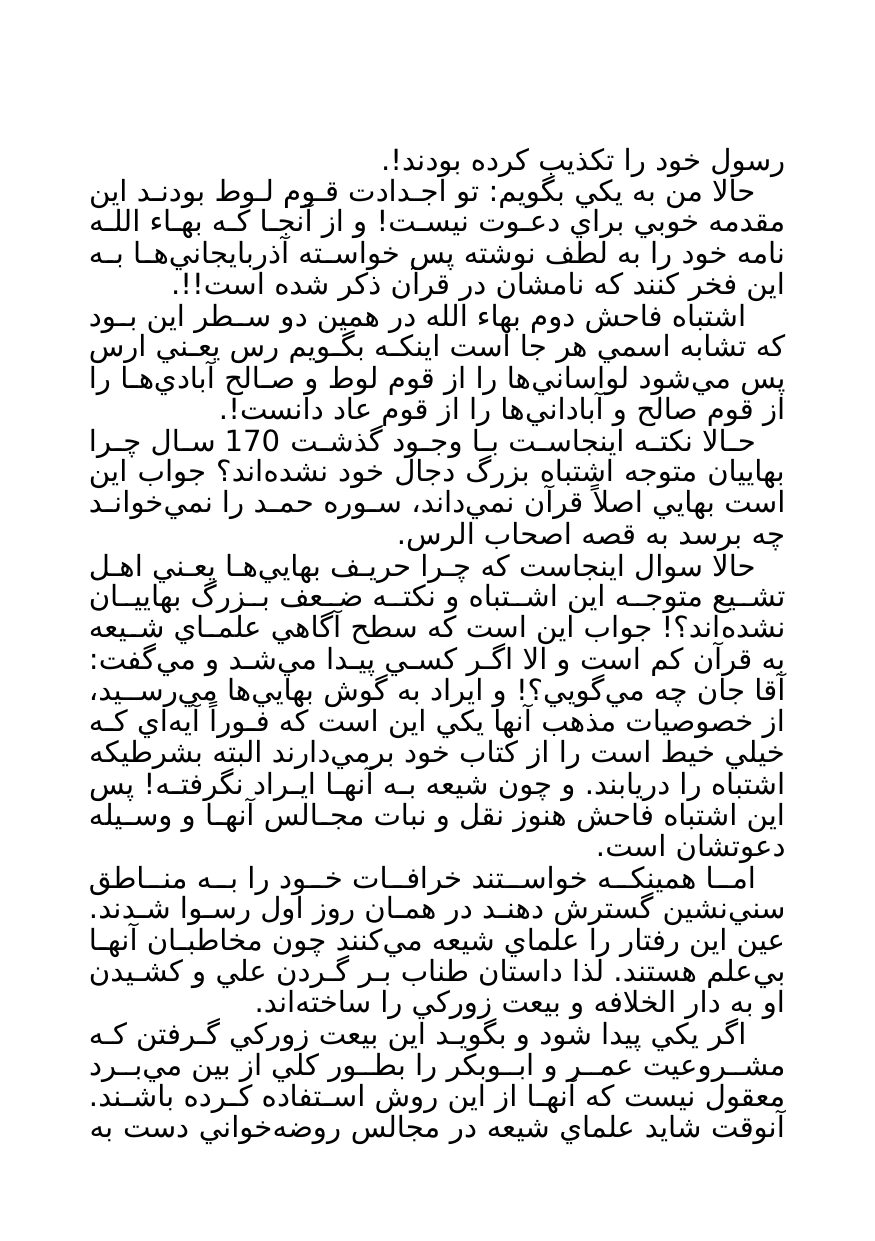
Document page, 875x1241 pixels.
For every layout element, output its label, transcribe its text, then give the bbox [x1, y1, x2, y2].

text اما همينکه خواستند خرافات خود را به مناطق سني‌نشين گسترش دهند در همان روز اول رسوا شدند. عين اين رفتار را علماي شيعه مي‌كنند چون مخاطبان آنها بي‌علم هستند. لذا داستان طناب بر گردن علي و کشيدن او به دار الخلافه و بيعت زورکي را ساخته‌اند. [89, 863, 785, 1019]
text اشتباه فاحش دوم بهاء الله در همين دو سطر اين بود که تشابه اسمي هر جا است اينکه بگويم رس يعني ارس پس مي‌شود لواساني‌ها را از قوم لوط و صالح آبادي‌ها را از قوم صالح و آباداني‌ها را از قوم عاد دانست!. [89, 301, 785, 426]
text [89, 1019, 785, 1144]
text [89, 145, 785, 176]
text حالا سوال اينجاست که چرا حريف بهايي‌ها يعني اهل تشيع متوجه اين اشتباه و نکته ضعف بزرگ بهاييان نشده‌اند؟! جواب اين است که سطح آگاهي علماي شيعه به قرآن کم است و الا اگر کسي پيدا مي‌شد و مي‌گفت: آقا جان چه مي‌گويي؟! و ايراد به گوش بهايي‌ها مي‌رسيد، از خصوصيات مذهب آنها يکي اين است که فوراً آيه‌اي که خيلي خيط است را از کتاب خود برمي‌دارند البته بشرطيکه اشتباه را دريابند. و چون شيعه به آنها ايراد نگرفته! پس اين اشتباه فاحش هنوز نقل و نبات مجالس آنها و وسيله دعوتشان است. [89, 551, 785, 863]
text حالا من به يکي بگويم: تو اجدادت قوم لوط بودند اين مقدمه خوبي براي دعوت نيست! و از آنجا که بهاء الله نامه خود را به لطف نوشته پس خواسته آذربايجاني‌ها به اين فخر کنند که نامشان در قرآن ذکر شده است!!. [89, 176, 785, 301]
text حالا نکته اينجاست با وجود گذشت 170 سال چرا بهاييان متوجه اشتباه بزرگ دجال خود نشده‌اند؟ جواب اين است بهايي اصلاً قرآن نمي‌داند، سوره حمد را نمي‌خواند چه برسد به قصه اصحاب الرس. [89, 426, 785, 551]
